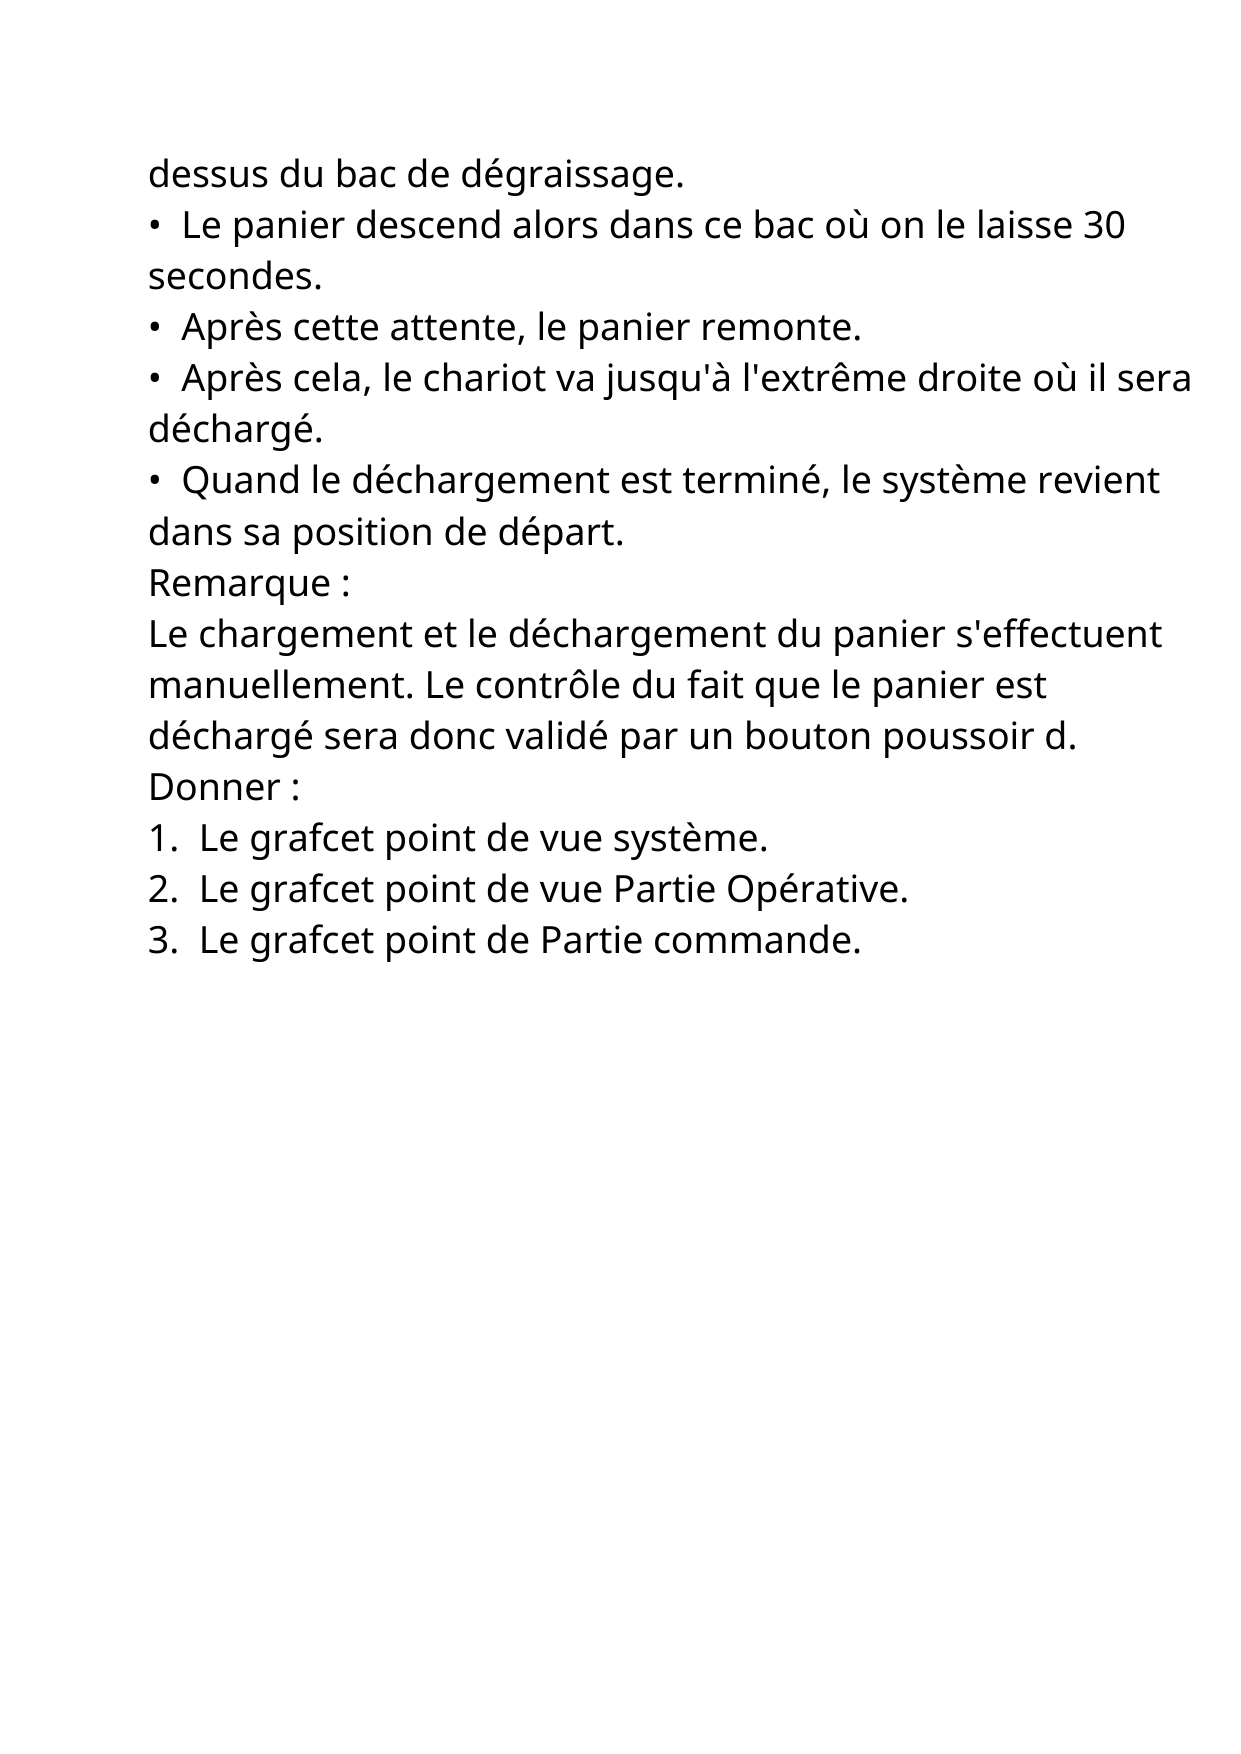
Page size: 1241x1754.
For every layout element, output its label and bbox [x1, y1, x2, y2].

text [148, 148, 1196, 964]
